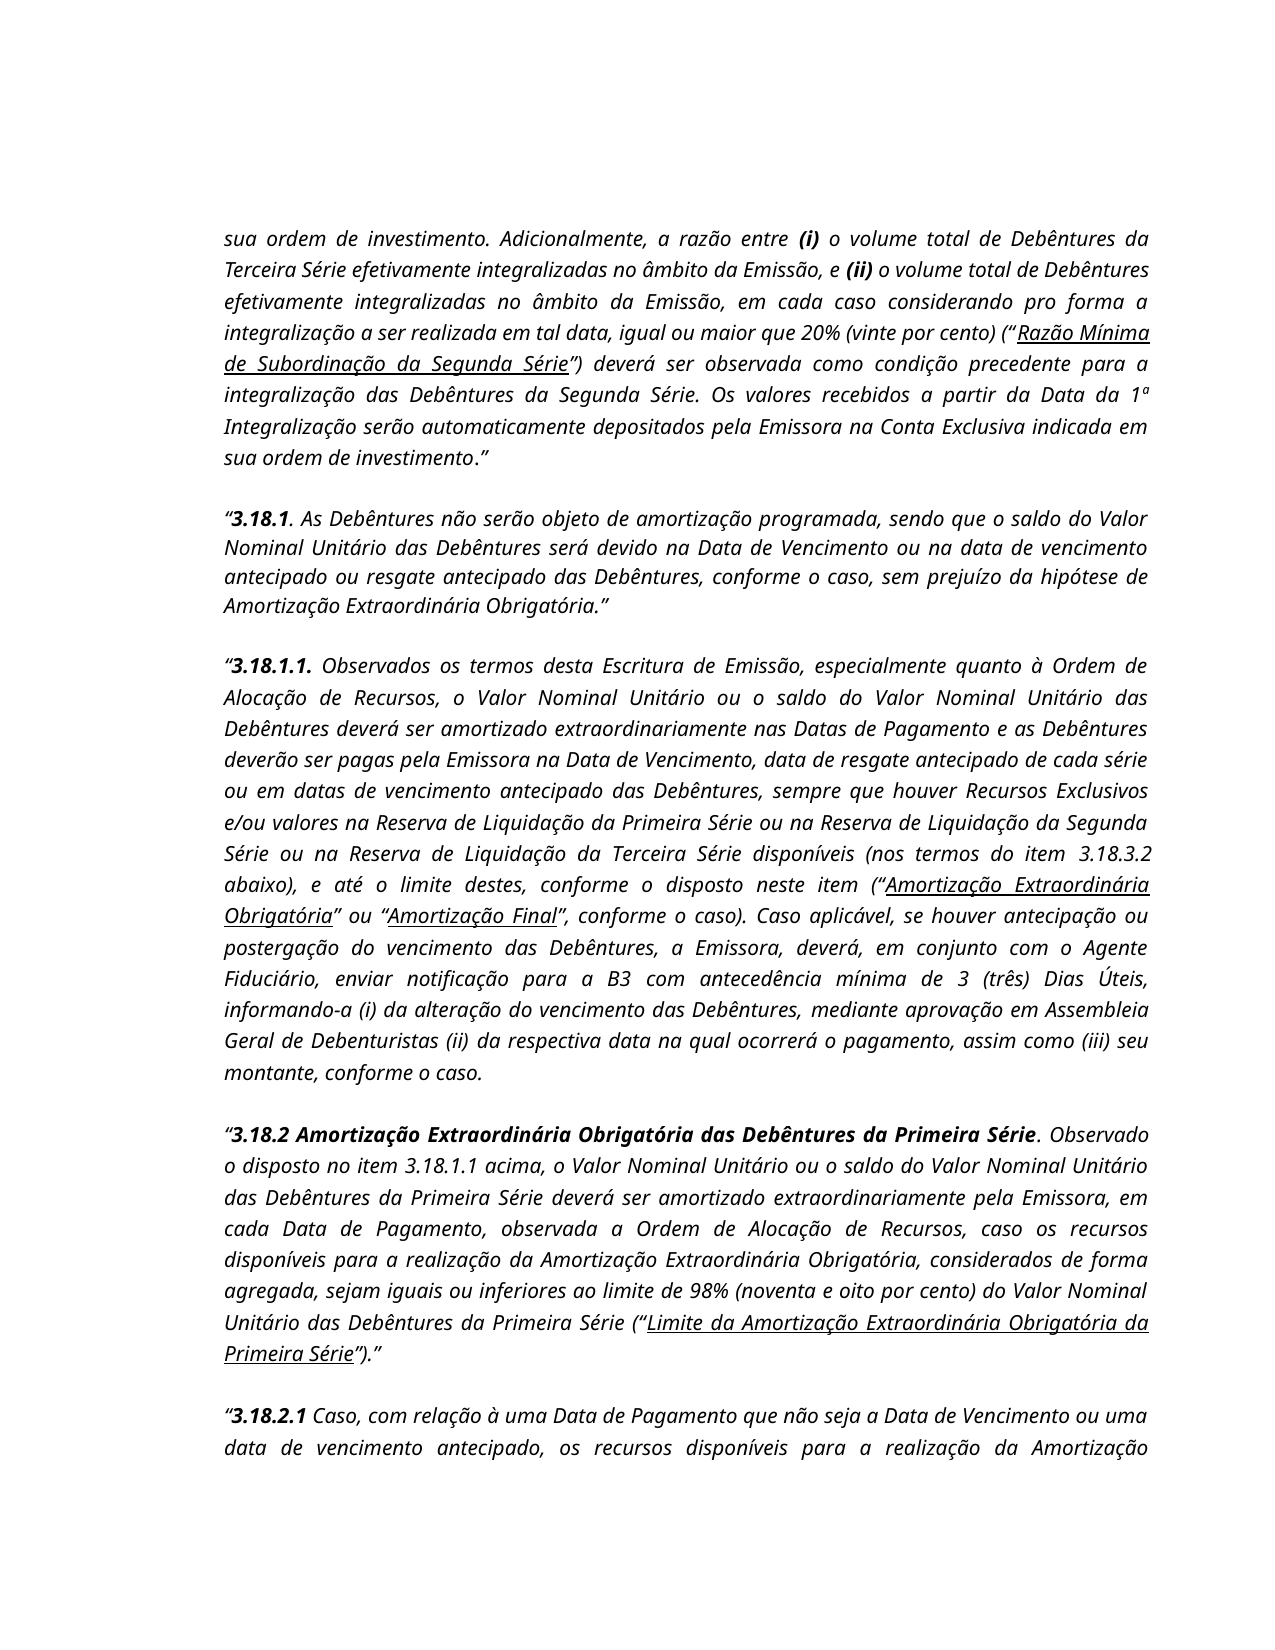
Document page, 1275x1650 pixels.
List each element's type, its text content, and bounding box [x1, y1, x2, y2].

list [224, 222, 1152, 472]
text “3.18.1. As Debêntures não serão objeto de amortização programada, sendo que o saldo do Valor Nominal Unitário das Debêntures será devido na Data de Vencimento ou na data de vencimento antecipado ou resgate antecipado das Debêntures, conforme o caso, sem prejuízo da hipótese de Amortização Extraordinária Obrigatória.” [224, 503, 1152, 619]
list “3.18.1.1. Observados os termos desta Escritura de Emissão, especialmente quanto à Ordem de Alocação de Recursos, o Valor Nominal Unitário ou o saldo do Valor Nominal Unitário das Debêntures deverá ser amortizado extraordinariamente nas Datas de Pagamento e as Debêntures deverão ser pagas pela Emissora na Data de Vencimento, data de resgate antecipado de cada série ou em datas de vencimento antecipado das Debêntures, sempre que houver Recursos Exclusivos e/ou valores na Reserva de Liquidação da Primeira Série ou na Reserva de Liquidação da Segunda Série ou na Reserva de Liquidação da Terceira Série disponíveis (nos termos do item 3.18.3.2 abaixo), e até o limite destes, conforme o disposto neste item (“Amortização Extraordinária Obrigatória” ou “Amortização Final”, conforme o caso). Caso aplicável, se houver antecipação ou postergação do vencimento das Debêntures, a Emissora, deverá, em conjunto com o Agente Fiduciário, enviar notificação para a B3 com antecedência mínima de 3 (três) Dias Úteis, informando-a (i) da alteração do vencimento das Debêntures, mediante aprovação em Assembleia Geral de Debenturistas (ii) da respectiva data na qual ocorrerá o pagamento, assim como (iii) seu montante, conforme o caso. [224, 649, 1152, 1086]
list “3.18.2 Amortização Extraordinária Obrigatória das Debêntures da Primeira Série. Observado o disposto no item 3.18.1.1 acima, o Valor Nominal Unitário ou o saldo do Valor Nominal Unitário das Debêntures da Primeira Série deverá ser amortizado extraordinariamente pela Emissora, em cada Data de Pagamento, observada a Ordem de Alocação de Recursos, caso os recursos disponíveis para a realização da Amortização Extraordinária Obrigatória, considerados de forma agregada, sejam iguais ou inferiores ao limite de 98% (noventa e oito por cento) do Valor Nominal Unitário das Debêntures da Primeira Série (“Limite da Amortização Extraordinária Obrigatória da Primeira Série”).” [224, 1117, 1152, 1367]
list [224, 1399, 1152, 1461]
